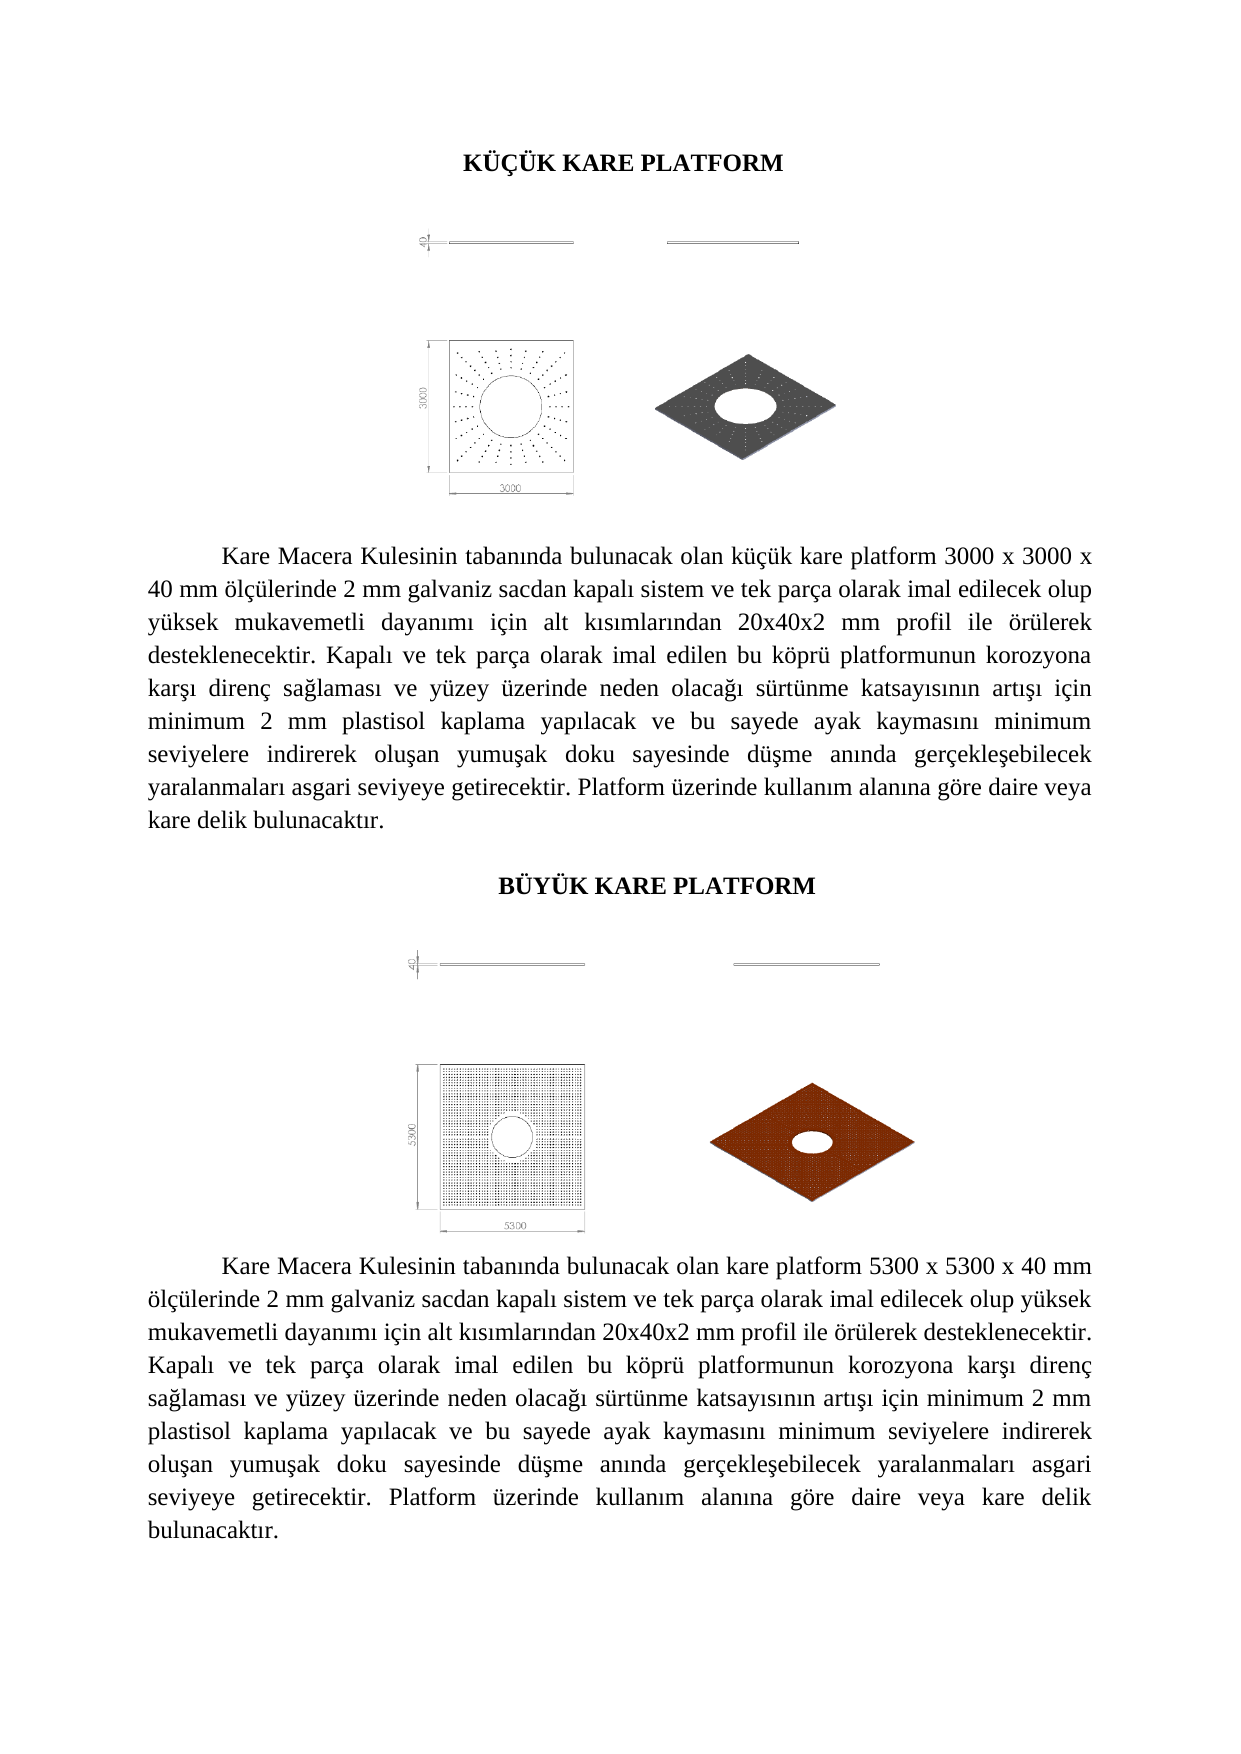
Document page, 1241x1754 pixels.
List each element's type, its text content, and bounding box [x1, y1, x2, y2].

text Kare Macera Kulesinin tabanında bulunacak olan küçük kare platform 3000 x 3000 x 40 mm ölçülerinde 2 mm galvaniz sacdan kapalı sistem ve tek parça olarak imal edilecek olup yüksek mukavemetli dayanımı için alt kısımlarından 20x40x2 mm profil ile örülerek desteklenecektir. Kapalı ve tek parça olarak imal edilen bu köprü platformunun korozyona karşı direnç sağlaması ve yüzey üzerinde neden olacağı sürtünme katsayısının artışı için minimum 2 mm plastisol kaplama yapılacak ve bu sayede ayak kaymasını minimum seviyelere indirerek oluşan yumuşak doku sayesinde düşme anında gerçekleşebilecek yaralanmaları asgari seviyeye getirecektir. Platform üzerinde kullanım alanına göre daire veya kare delik bulunacaktır. [148, 541, 1093, 834]
text KÜÇÜK KARE PLATFORM [148, 148, 1093, 176]
text Kare Macera Kulesinin tabanında bulunacak olan kare platform 5300 x 5300 x 40 mm ölçülerinde 2 mm galvaniz sacdan kapalı sistem ve tek parça olarak imal edilecek olup yüksek mukavemetli dayanımı için alt kısımlarından 20x40x2 mm profil ile örülerek desteklenecektir. Kapalı ve tek parça olarak imal edilen bu köprü platformunun korozyona karşı direnç sağlaması ve yüzey üzerinde neden olacağı sürtünme katsayısının artışı için minimum 2 mm plastisol kaplama yapılacak ve bu sayede ayak kaymasını minimum seviyelere indirerek oluşan yumuşak doku sayesinde düşme anında gerçekleşebilecek yaralanmaları asgari seviyeye getirecektir. Platform üzerinde kullanım alanına göre daire veya kare delik bulunacaktır. [148, 1251, 1093, 1544]
picture [395, 213, 845, 504]
picture [392, 937, 922, 1248]
text BÜYÜK KARE PLATFORM [148, 871, 1093, 900]
